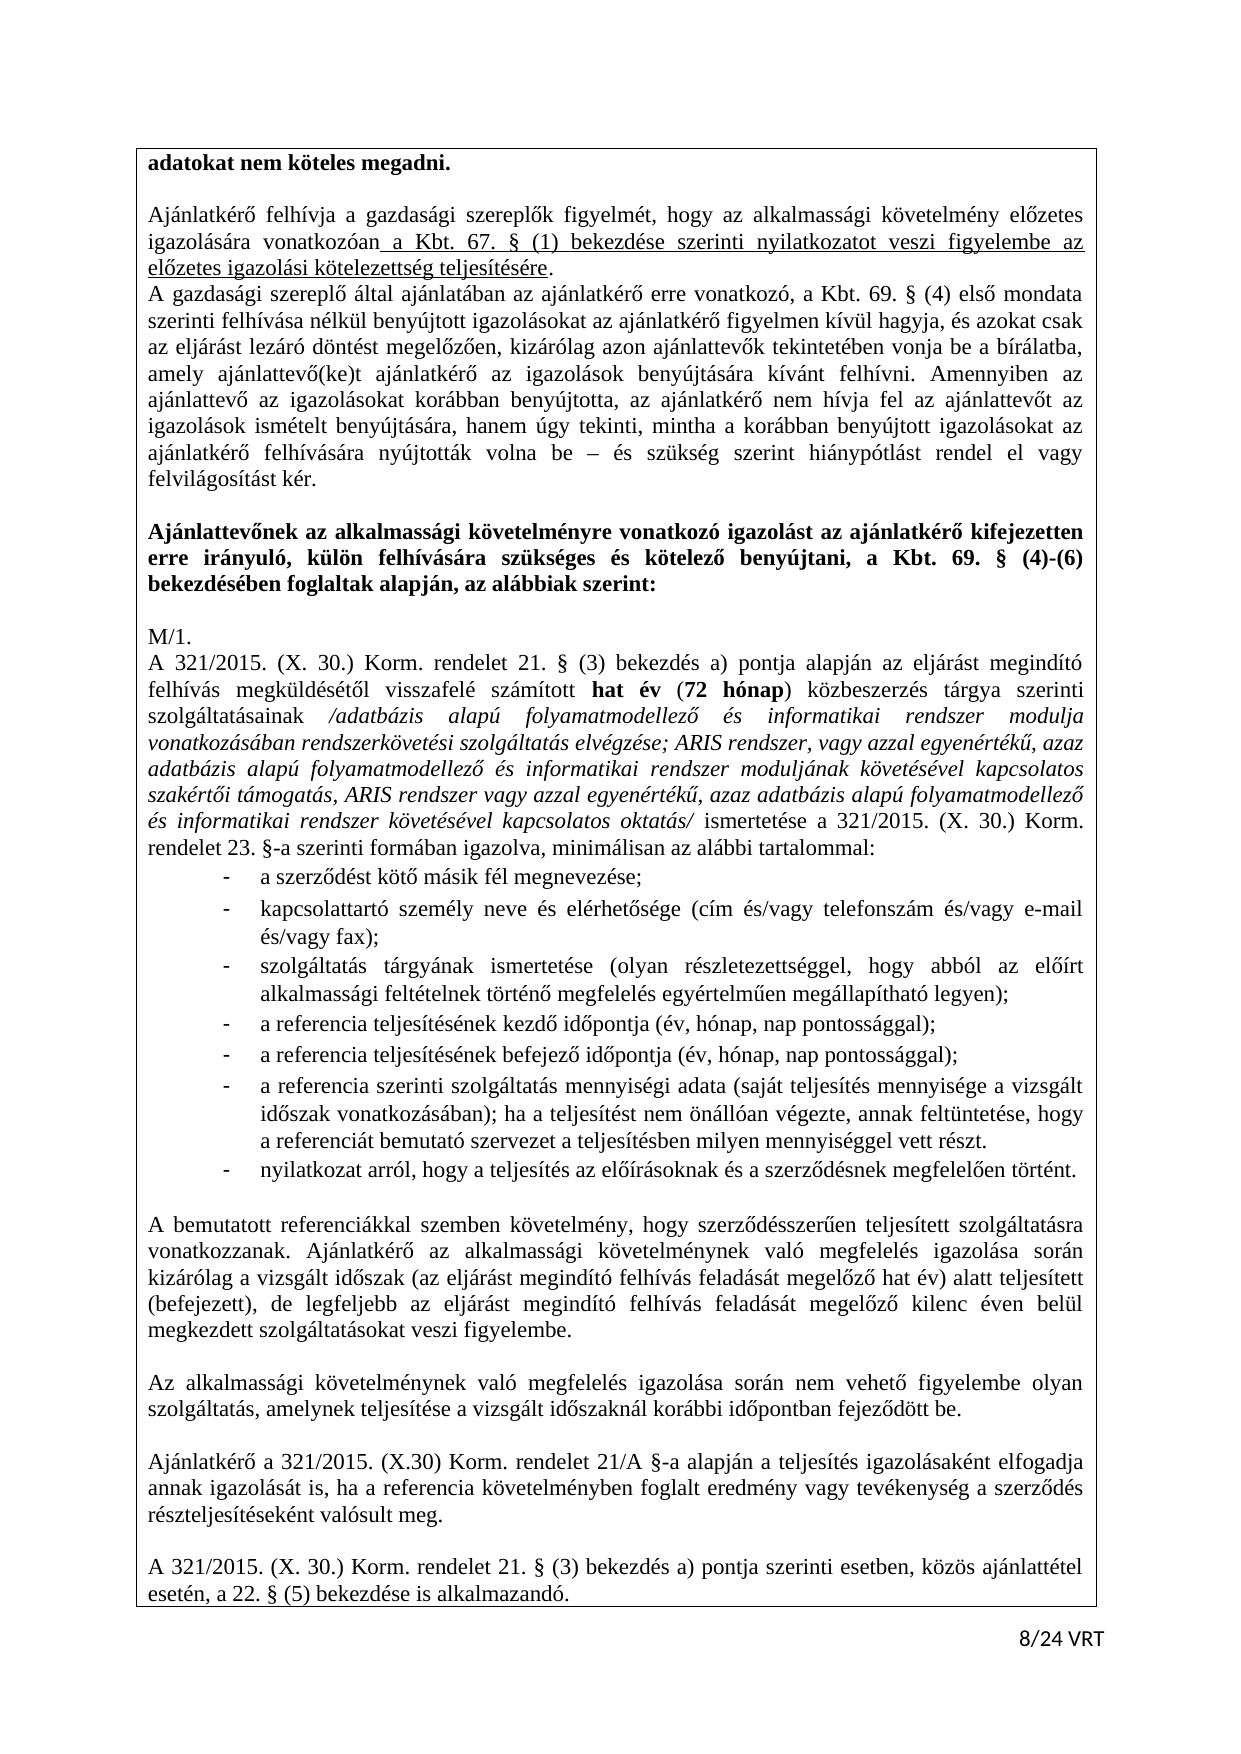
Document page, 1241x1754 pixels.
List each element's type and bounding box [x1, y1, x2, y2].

table_cell [137, 149, 1096, 1606]
